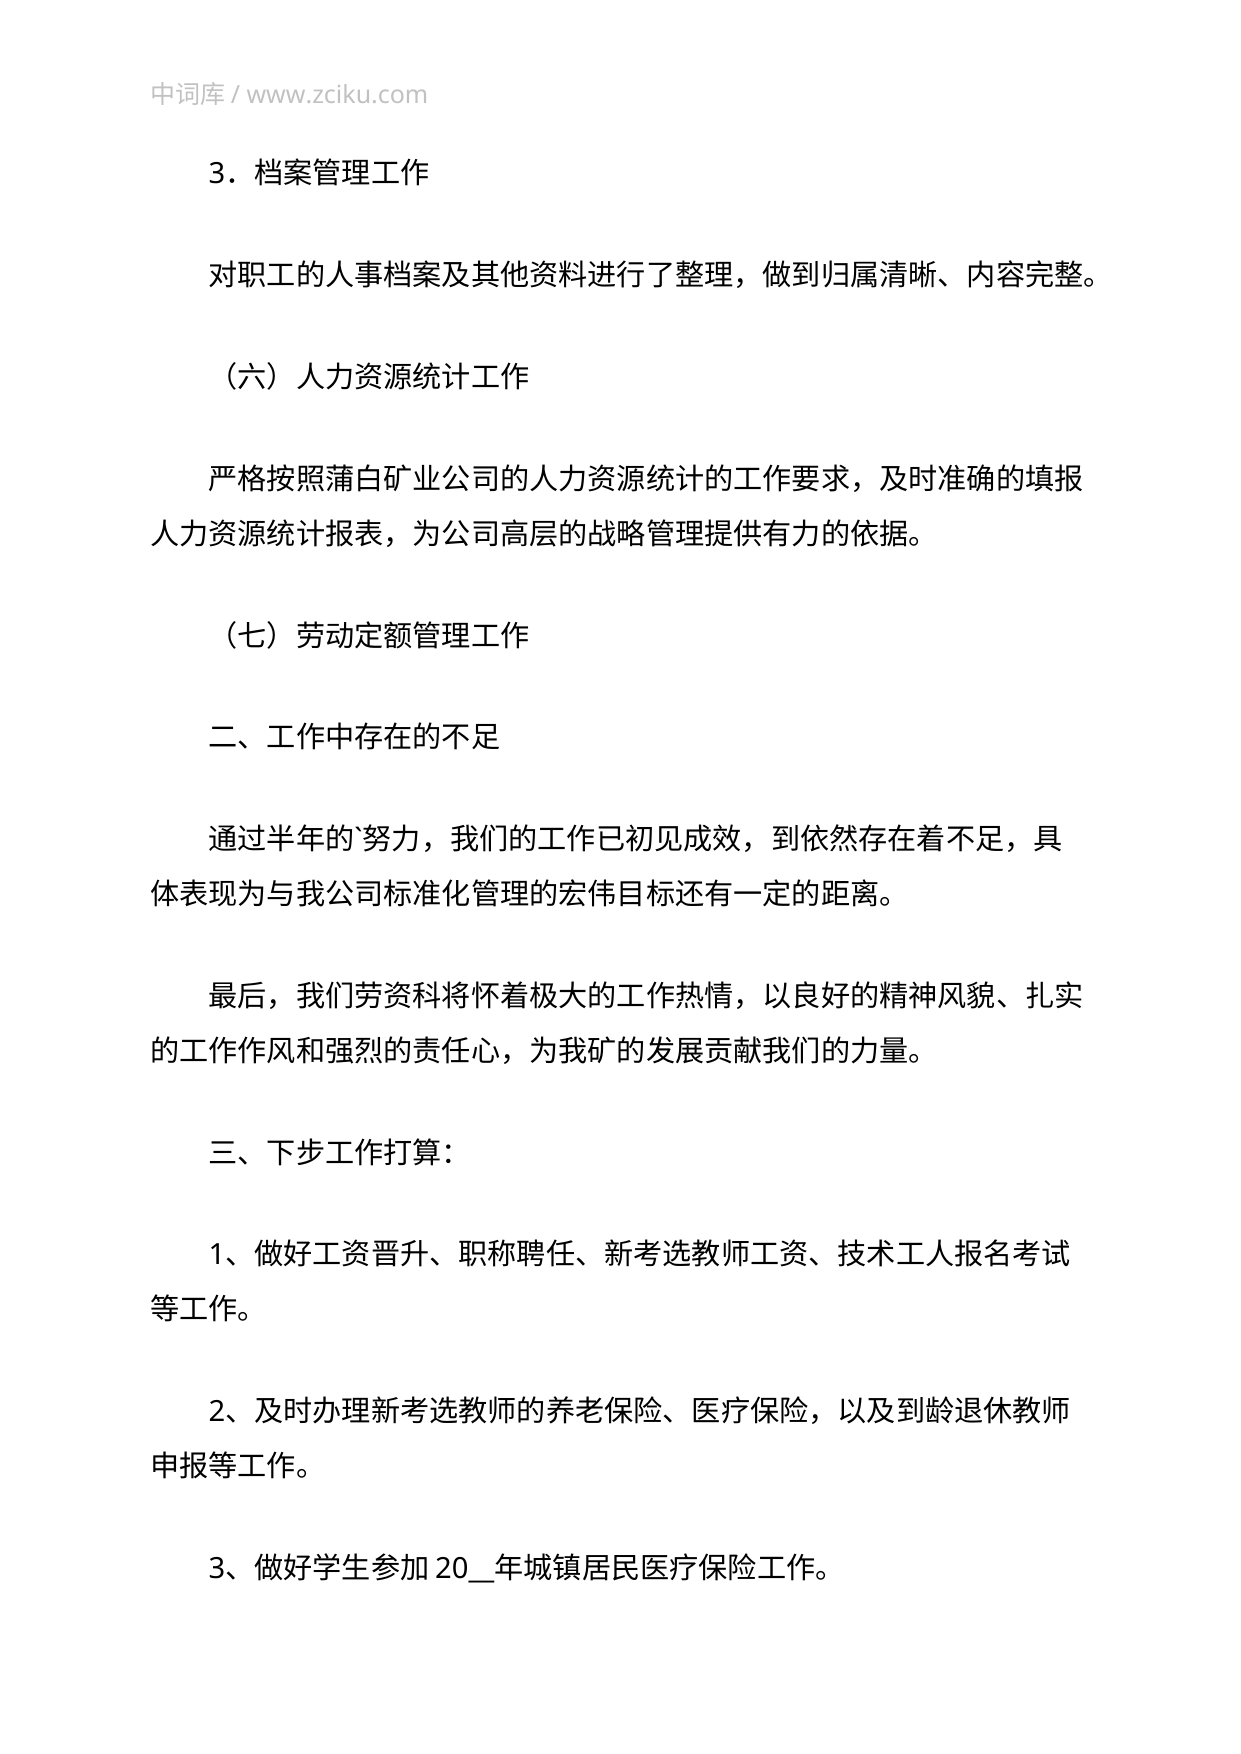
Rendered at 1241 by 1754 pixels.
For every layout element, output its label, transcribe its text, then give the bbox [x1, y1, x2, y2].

text （六）人力资源统计工作 [150, 354, 1090, 396]
text 3．档案管理工作 [150, 150, 1090, 192]
text 严格按照蒲白矿业公司的人力资源统计的工作要求，及时准确的填报人力资源统计报表，为公司高层的战略管理提供有力的依据。 [150, 456, 1090, 553]
text 3、做好学生参加20__年城镇居民医疗保险工作。 [150, 1544, 1090, 1587]
text 最后，我们劳资科将怀着极大的工作热情，以良好的精神风貌、扎实的工作作风和强烈的责任心，为我矿的发展贡献我们的力量。 [150, 972, 1090, 1070]
text 1、做好工资晋升、职称聘任、新考选教师工资、技术工人报名考试等工作。 [150, 1231, 1090, 1328]
text （七）劳动定额管理工作 [150, 612, 1090, 654]
text 2、及时办理新考选教师的养老保险、医疗保险，以及到龄退休教师申报等工作。 [150, 1388, 1090, 1485]
text 三、下步工作打算： [150, 1129, 1090, 1171]
text 对职工的人事档案及其他资料进行了整理，做到归属清晰、内容完整。 [150, 252, 1090, 294]
text 二、工作中存在的不足 [150, 714, 1090, 756]
text 通过半年的`努力，我们的工作已初见成效，到依然存在着不足，具体表现为与我公司标准化管理的宏伟目标还有一定的距离。 [150, 816, 1090, 913]
